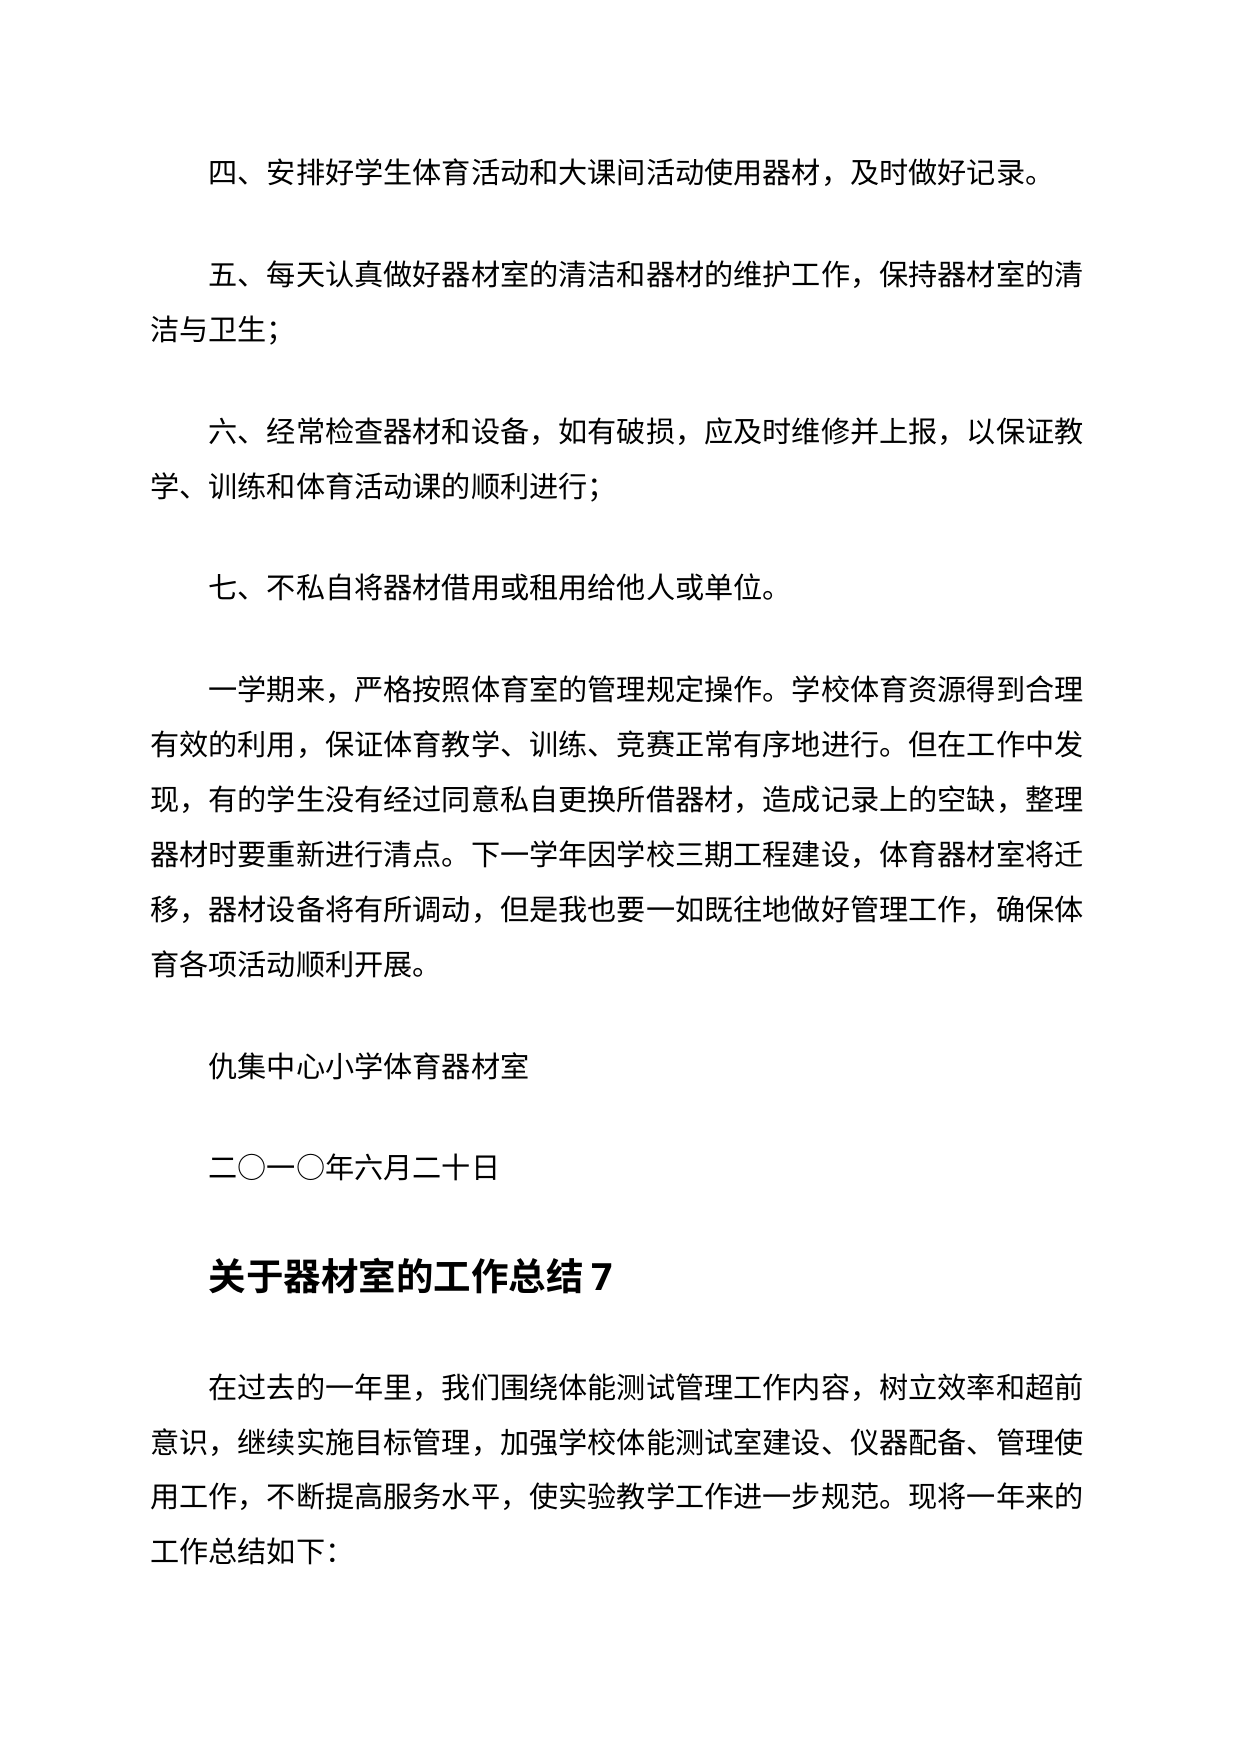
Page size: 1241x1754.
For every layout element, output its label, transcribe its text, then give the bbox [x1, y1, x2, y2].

text 一学期来，严格按照体育室的管理规定操作。学校体育资源得到合理有效的利用，保证体育教学、训练、竞赛正常有序地进行。但在工作中发现，有的学生没有经过同意私自更换所借器材，造成记录上的空缺，整理器材时要重新进行清点。下一学年因学校三期工程建设，体育器材室将迁移，器材设备将有所调动，但是我也要一如既往地做好管理工作，确保体育各项活动顺利开展。 [150, 667, 1090, 984]
text 五、每天认真做好器材室的清洁和器材的维护工作，保持器材室的清洁与卫生； [150, 252, 1090, 349]
text 仇集中心小学体育器材室 [150, 1043, 1090, 1085]
text 七、不私自将器材借用或租用给他人或单位。 [150, 565, 1090, 607]
text 关于器材室的工作总结7 [150, 1247, 1090, 1301]
text 六、经常检查器材和设备，如有破损，应及时维修并上报，以保证教学、训练和体育活动课的顺利进行； [150, 408, 1090, 506]
text 二○一○年六月二十日 [150, 1145, 1090, 1187]
text 四、安排好学生体育活动和大课间活动使用器材，及时做好记录。 [150, 150, 1090, 192]
text 在过去的一年里，我们围绕体能测试管理工作内容，树立效率和超前意识，继续实施目标管理，加强学校体能测试室建设、仪器配备、管理使用工作，不断提高服务水平，使实验教学工作进一步规范。现将一年来的工作总结如下： [150, 1364, 1090, 1571]
